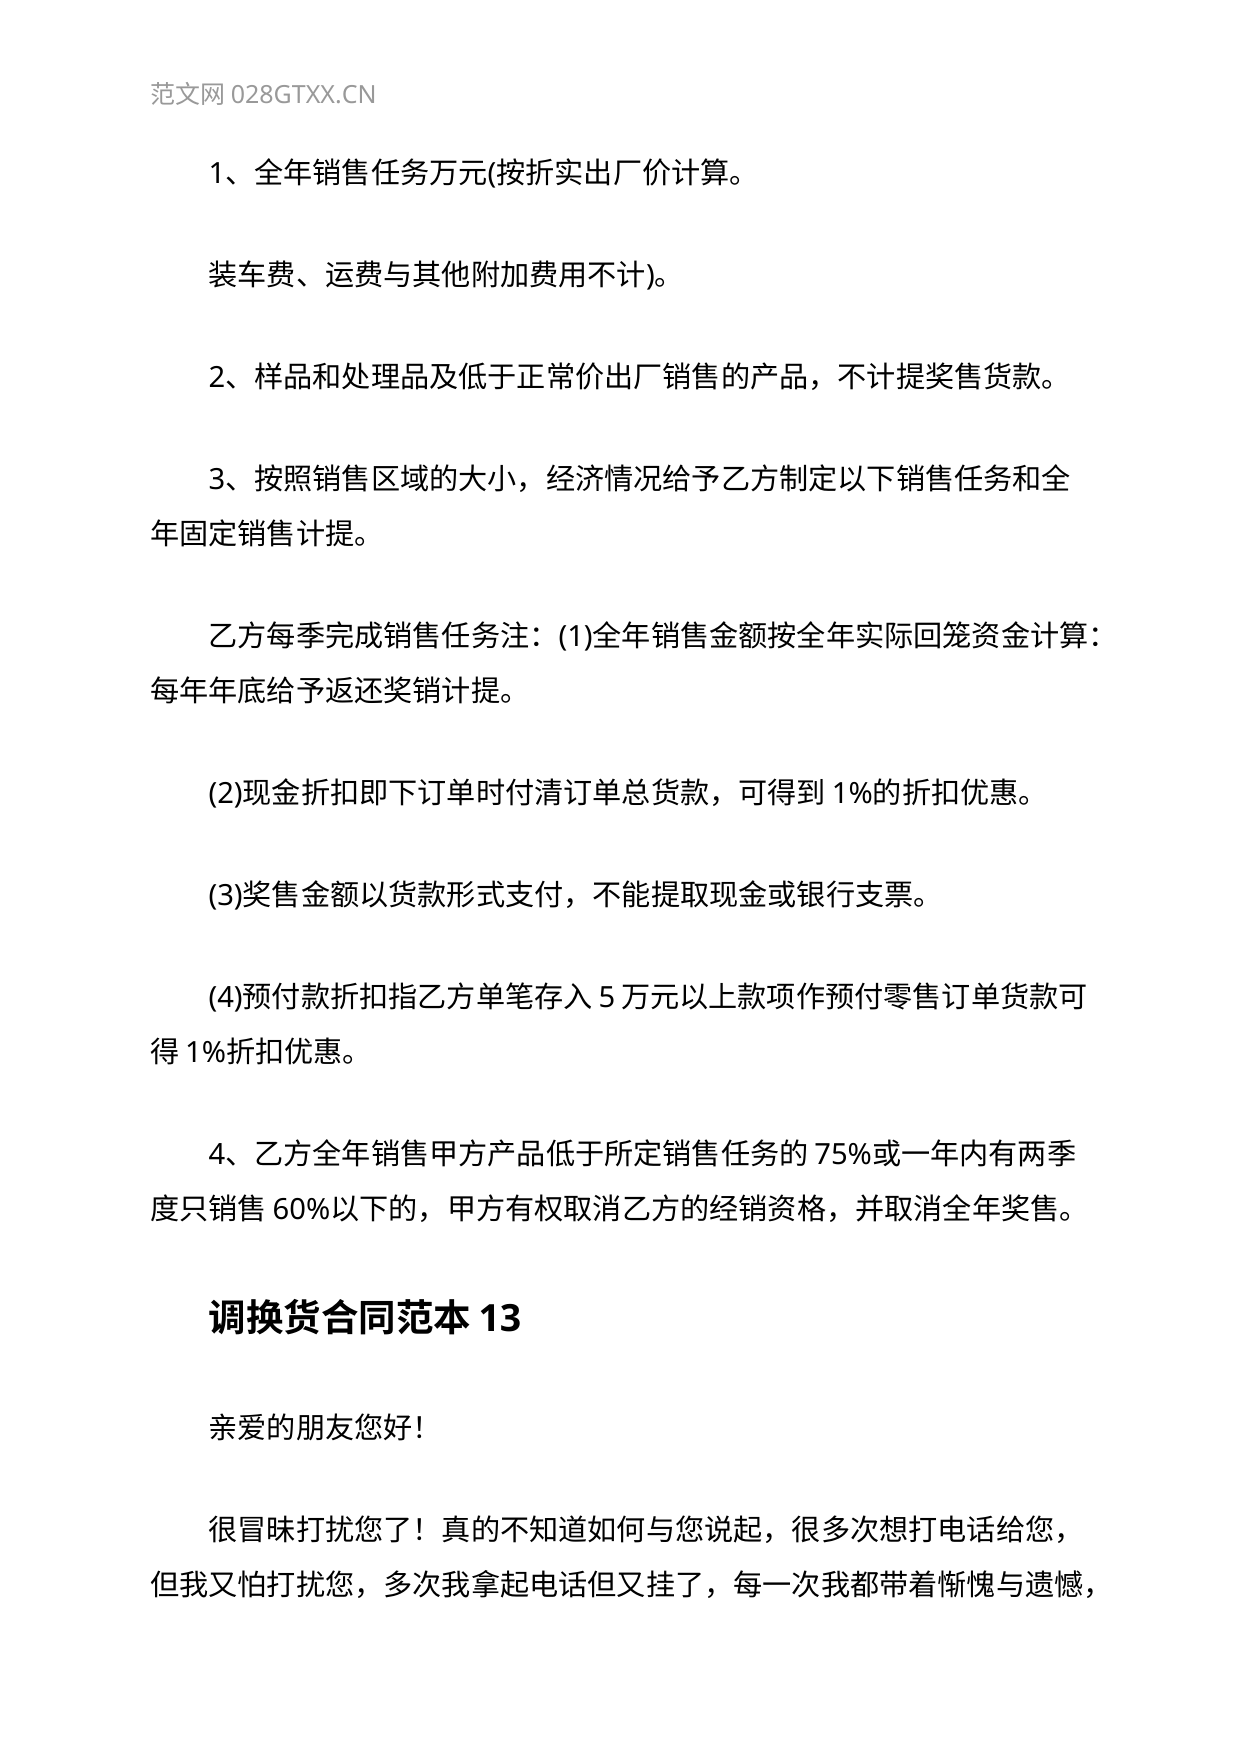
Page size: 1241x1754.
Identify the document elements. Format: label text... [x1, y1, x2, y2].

text 装车费、运费与其他附加费用不计)。 [150, 252, 1090, 294]
text 3、按照销售区域的大小，经济情况给予乙方制定以下销售任务和全年固定销售计提。 [150, 456, 1090, 553]
text 亲爱的朋友您好！ [150, 1405, 1090, 1447]
text 调换货合同范本13 [150, 1287, 1090, 1342]
text (2)现金折扣即下订单时付清订单总货款，可得到1%的折扣优惠。 [150, 769, 1090, 812]
text (3)奖售金额以货款形式支付，不能提取现金或银行支票。 [150, 871, 1090, 914]
text 4、乙方全年销售甲方产品低于所定销售任务的75%或一年内有两季度只销售60%以下的，甲方有权取消乙方的经销资格，并取消全年奖售。 [150, 1130, 1090, 1228]
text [150, 1507, 1090, 1604]
text 1、全年销售任务万元(按折实出厂价计算。 [150, 150, 1090, 192]
text (4)预付款折扣指乙方单笔存入5万元以上款项作预付零售订单货款可得1%折扣优惠。 [150, 973, 1090, 1071]
text 2、样品和处理品及低于正常价出厂销售的产品，不计提奖售货款。 [150, 354, 1090, 396]
text 乙方每季完成销售任务注：(1)全年销售金额按全年实际回笼资金计算：每年年底给予返还奖销计提。 [150, 613, 1090, 710]
